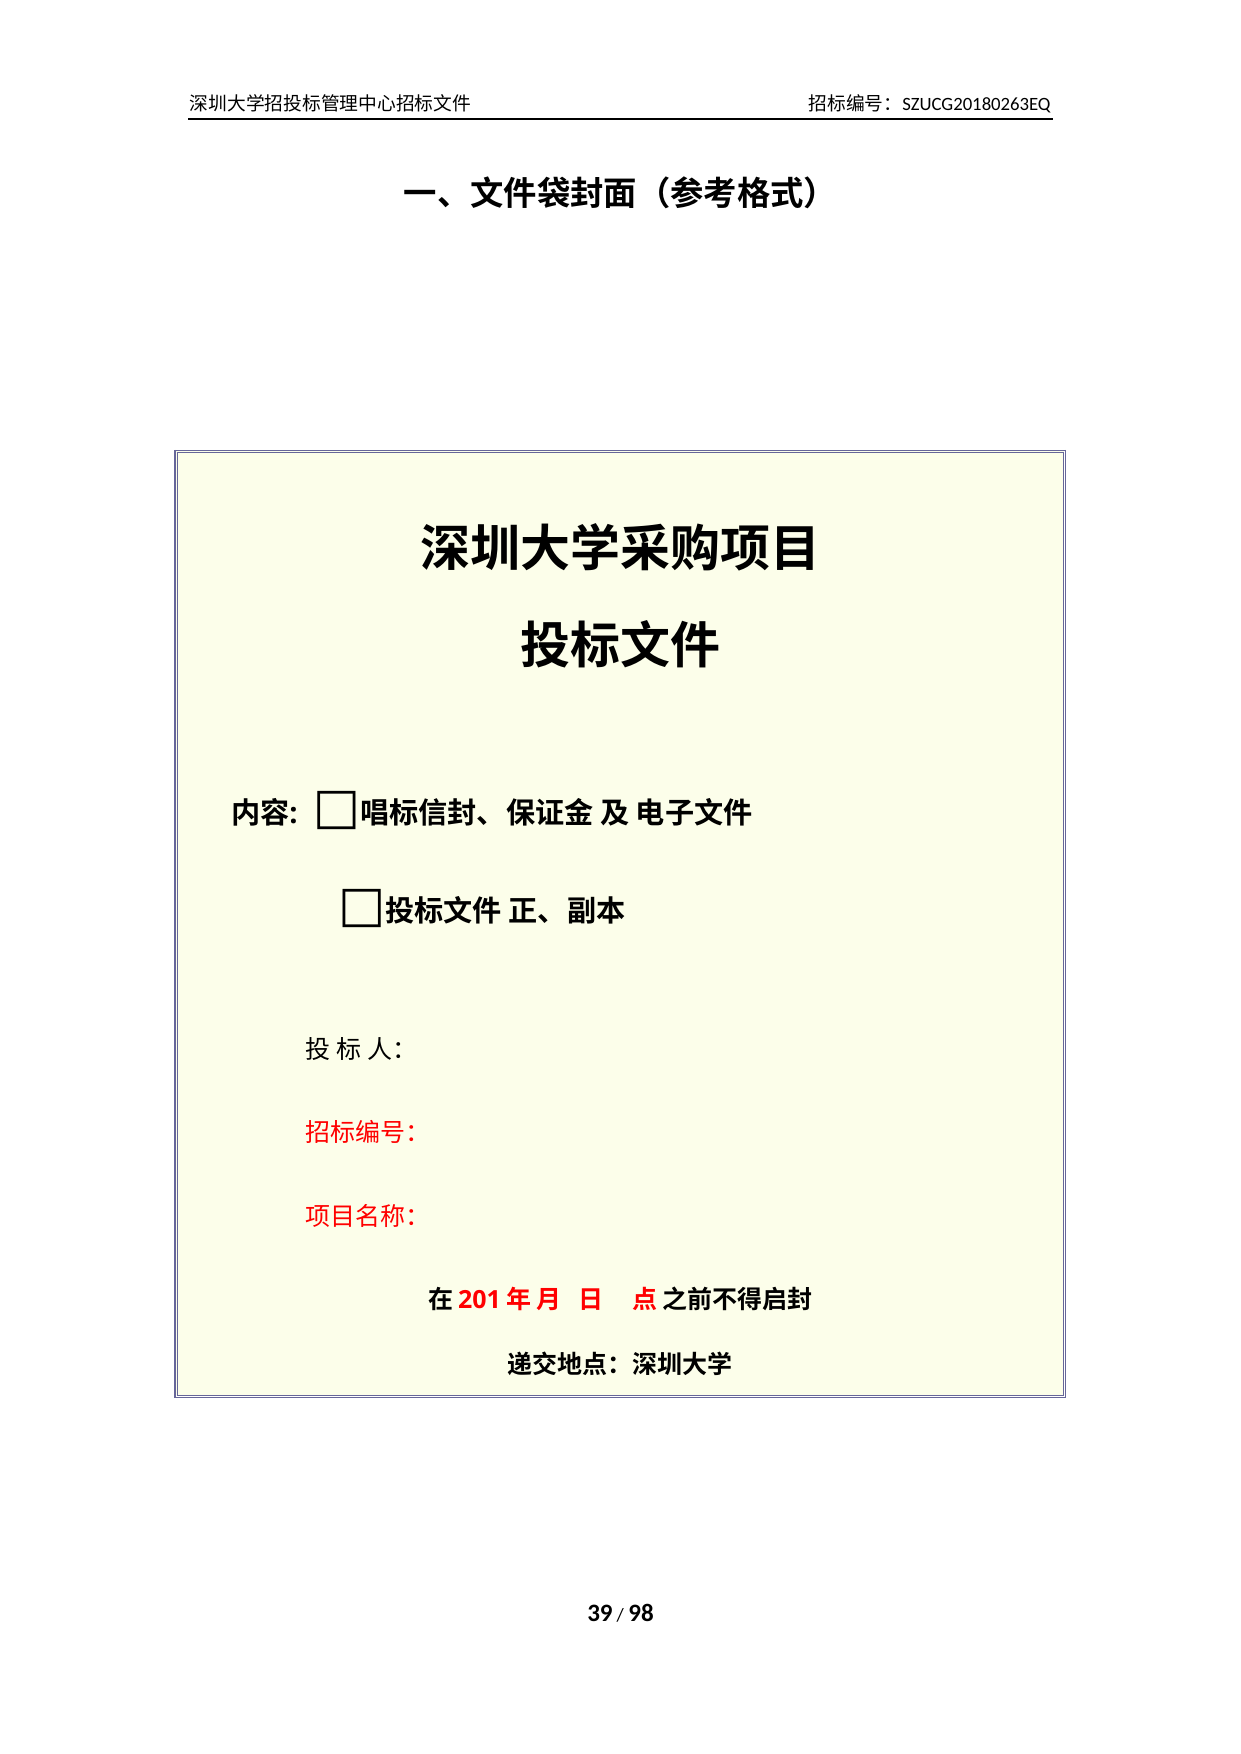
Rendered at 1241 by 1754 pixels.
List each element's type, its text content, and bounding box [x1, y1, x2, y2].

table_header 深圳大学采购项目 投标文件 内容: □唱标信封、保证金 及 电子文件 □投标文件 正、副本 投 标 人： 招标编号： 项目名称： 在201年 月 日 点 之前不得启封 递交地点：深圳大学 [178, 453, 1063, 1395]
subtitle 一、文件袋封面（参考格式） [187, 158, 1053, 223]
